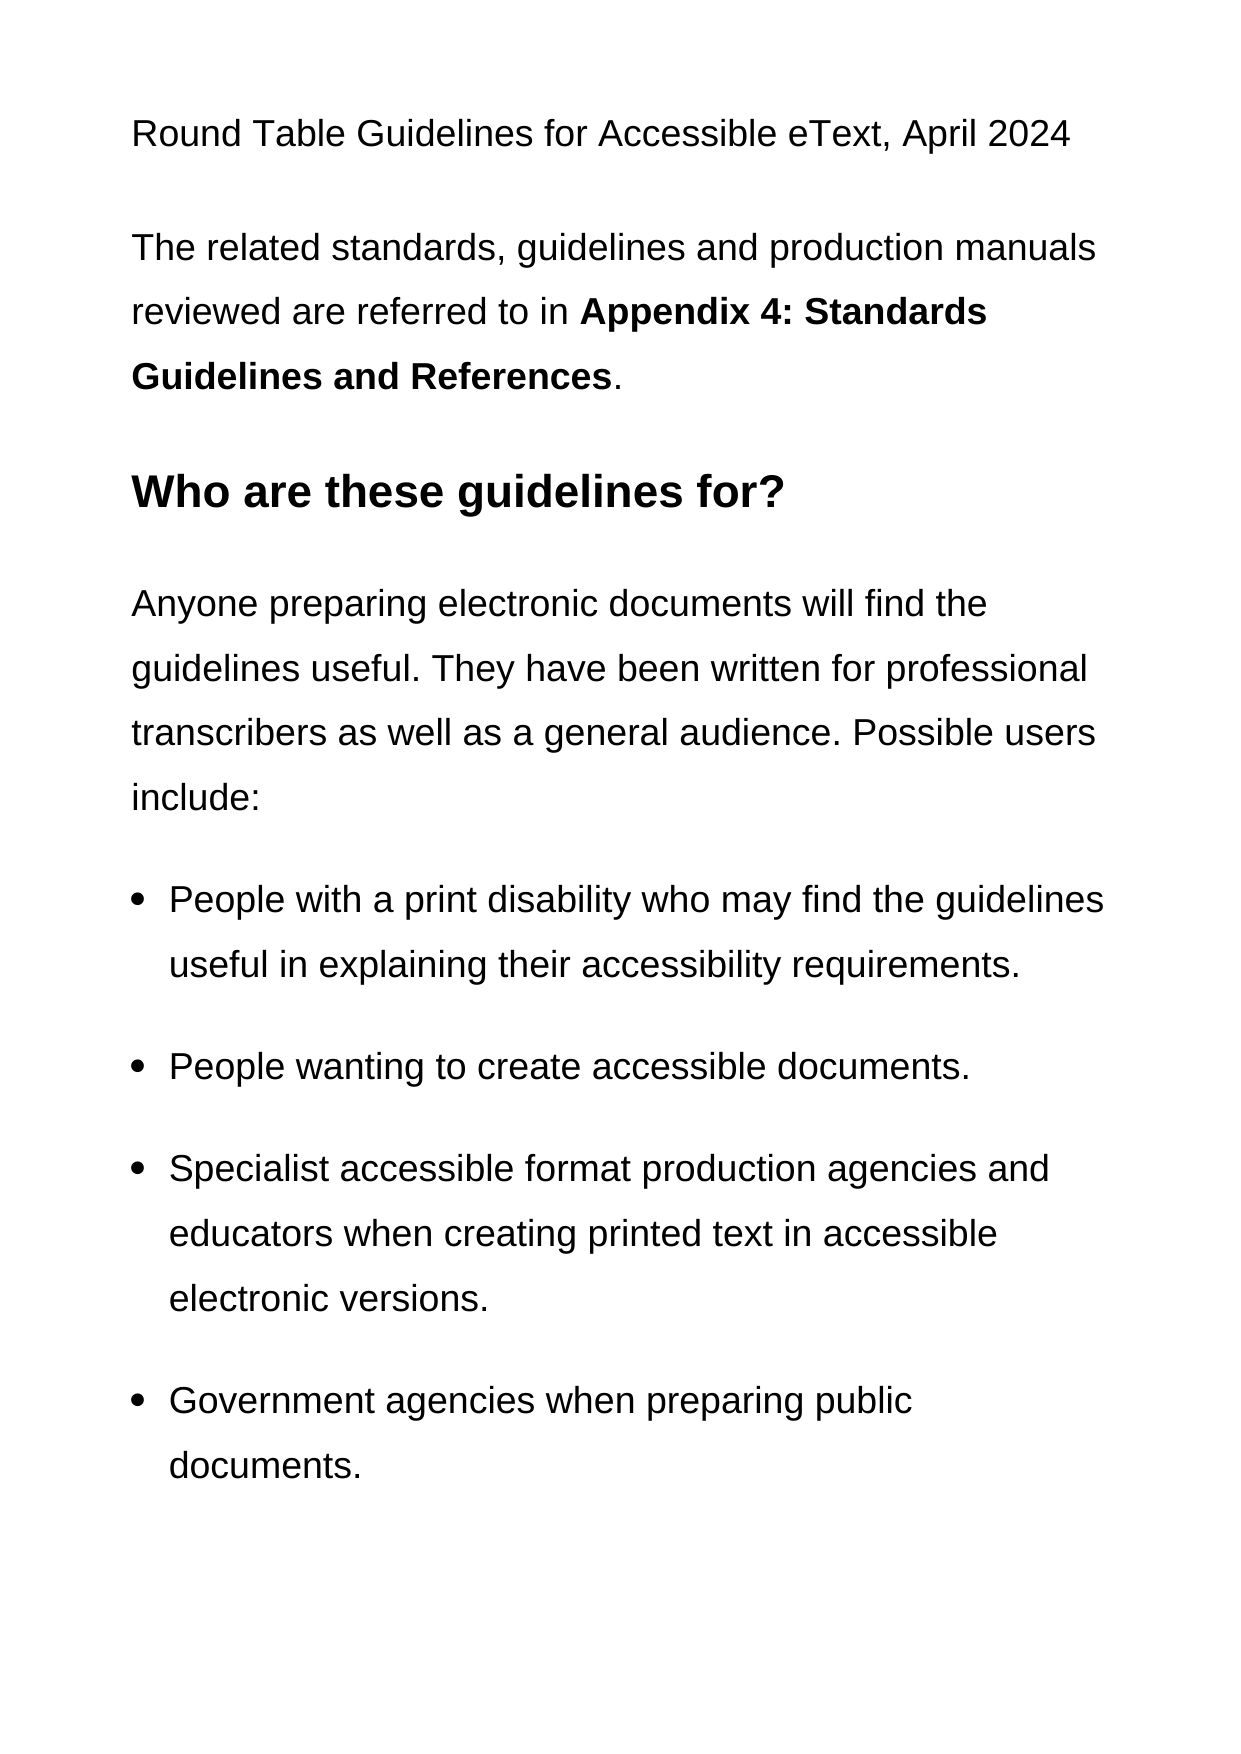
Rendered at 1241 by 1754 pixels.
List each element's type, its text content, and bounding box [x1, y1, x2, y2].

text The related standards, guidelines and production manuals reviewed are referred to in Appendix 4: Standards Guidelines and References. [131, 225, 1106, 397]
list Specialist accessible format production agencies and educators when creating printed text in accessible electronic versions. [131, 1147, 1106, 1319]
text Anyone preparing electronic documents will find the guidelines useful. They have been written for professional transcribers as well as a general audience. Possible users include: [131, 581, 1106, 818]
list People with a print disability who may find the guidelines useful in explaining their accessibility requirements. [131, 877, 1106, 985]
list Government agencies when preparing public documents. [131, 1378, 1106, 1486]
subtitle Who are these guidelines for? [131, 464, 1106, 517]
list People wanting to create accessible documents. [131, 1044, 1106, 1088]
